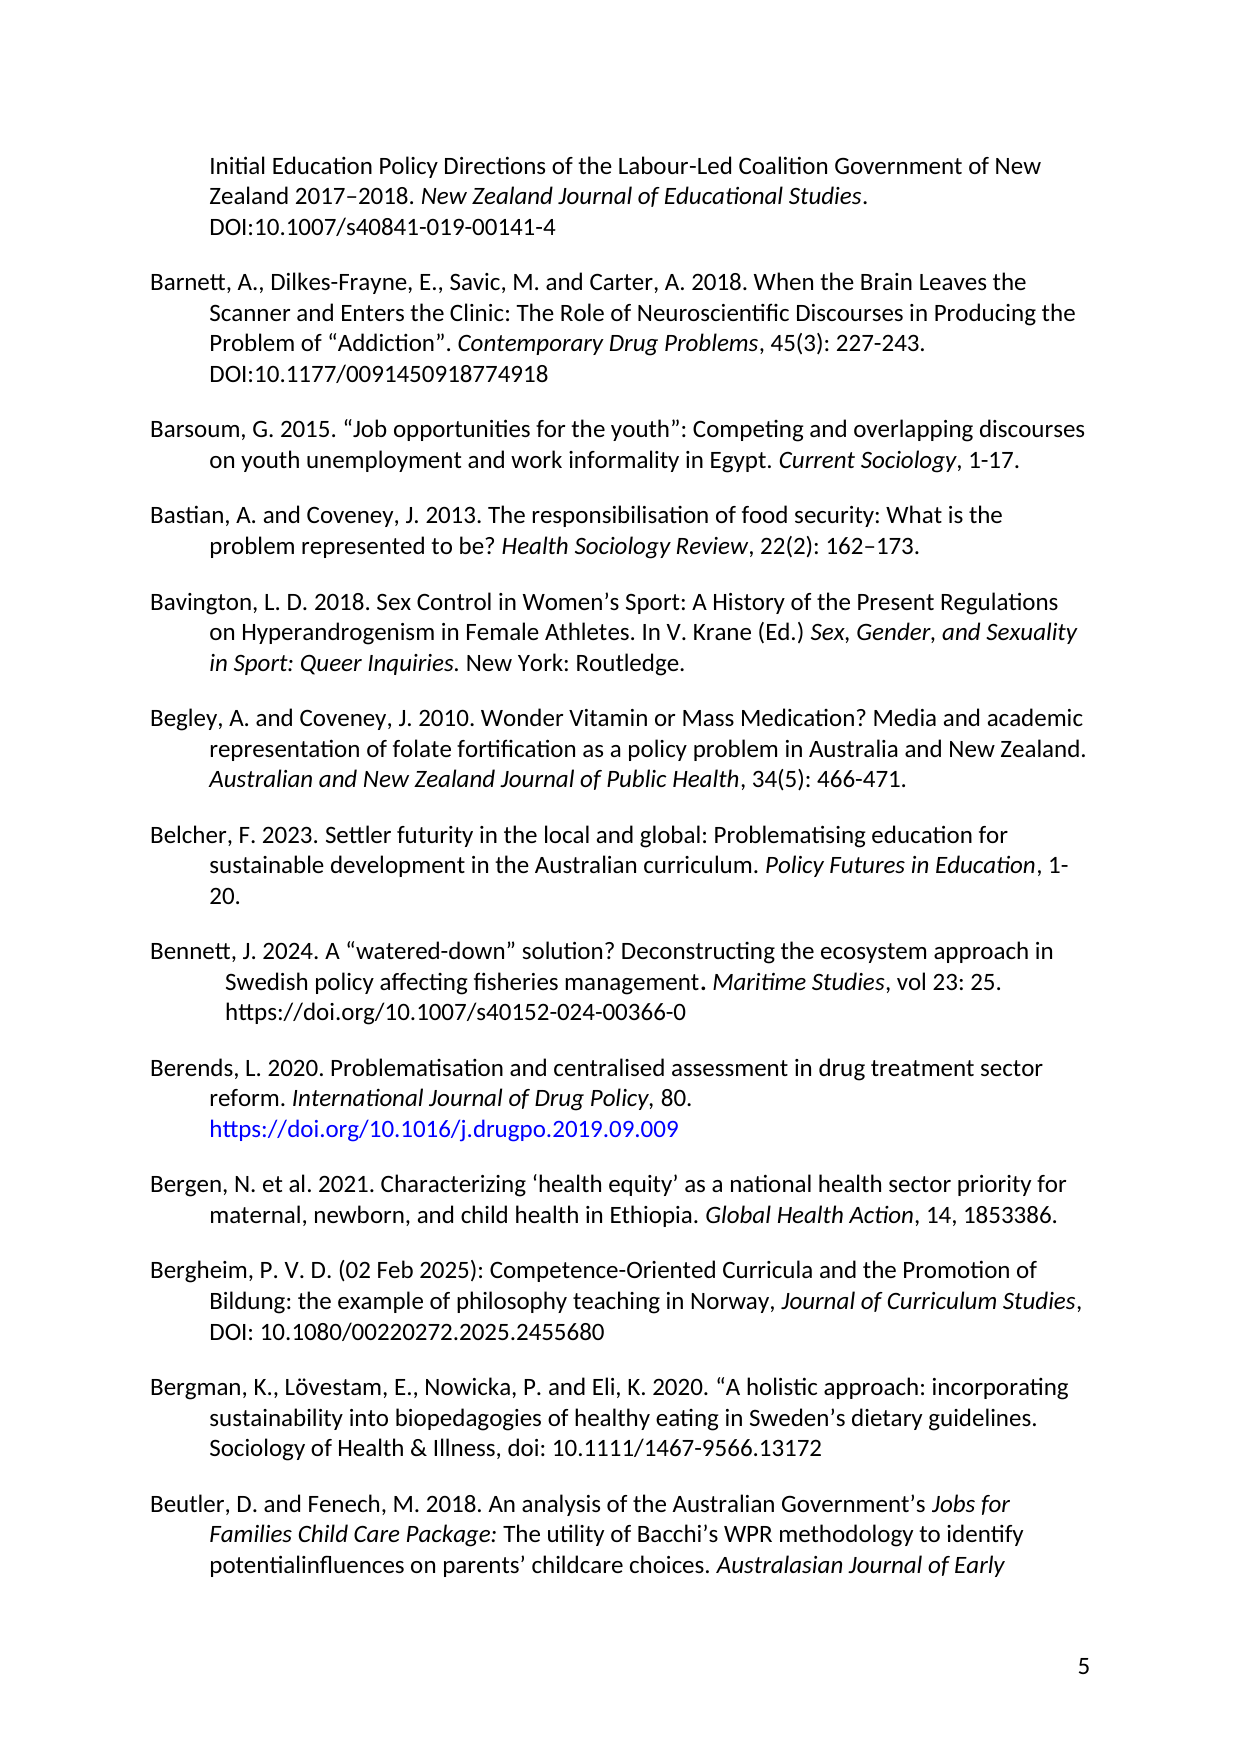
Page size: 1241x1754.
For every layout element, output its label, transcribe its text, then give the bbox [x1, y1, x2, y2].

text Bergheim, P. V. D. (02 Feb 2025): Competence-Oriented Curricula and the Promotion of Bildung: the example of philosophy teaching in Norway, Journal of Curriculum Studies, DOI: 10.1080/00220272.2025.2455680 [150, 1254, 1090, 1346]
text Barnett, A., Dilkes-Frayne, E., Savic, M. and Carter, A. 2018. When the Brain Leaves the Scanner and Enters the Clinic: The Role of Neuroscientific Discourses in Producing the Problem of “Addiction”. Contemporary Drug Problems, 45(3): 227-243. DOI:10.1177/0091450918774918 [150, 267, 1090, 389]
text Bastian, A. and Coveney, J. 2013. The responsibilisation of food security: What is the problem represented to be? Health Sociology Review, 22(2): 162–173. [150, 500, 1090, 561]
text Barsoum, G. 2015. “Job opportunities for the youth”: Competing and overlapping discourses on youth unemployment and work informality in Egypt. Current Sociology, 1-17. [150, 414, 1090, 475]
text Bergen, N. et al. 2021. Characterizing ‘health equity’ as a national health sector priority for maternal, newborn, and child health in Ethiopia. Global Health Action, 14, 1853386. [150, 1168, 1090, 1229]
text Belcher, F. 2023. Settler futurity in the local and global: Problematising education for sustainable development in the Australian curriculum. Policy Futures in Education, 1-20. [150, 819, 1090, 910]
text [150, 150, 1090, 242]
text Berends, L. 2020. Problematisation and centralised assessment in drug treatment sector reform. International Journal of Drug Policy, 80. https://doi.org/10.1016/j.drugpo.2019.09.009 [150, 1052, 1090, 1143]
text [150, 1488, 1090, 1579]
text Begley, A. and Coveney, J. 2010. Wonder Vitamin or Mass Medication? Media and academic representation of folate fortification as a policy problem in Australia and New Zealand. Australian and New Zealand Journal of Public Health, 34(5): 466-471. [150, 702, 1090, 794]
text Bergman, K., Lövestam, E., Nowicka, P. and Eli, K. 2020. “A holistic approach: incorporating sustainability into biopedagogies of healthy eating in Sweden’s dietary guidelines. Sociology of Health & Illness, doi: 10.1111/1467-9566.13172 [150, 1371, 1090, 1463]
text Bennett, J. 2024. A “watered-down” solution? Deconstructing the ecosystem approach in Swedish policy affecting fisheries management. Maritime Studies, vol 23: 25. https://doi.org/10.1007/s40152-024-00366-0 [150, 935, 1090, 1027]
text Bavington, L. D. 2018. Sex Control in Women’s Sport: A History of the Present Regulations on Hyperandrogenism in Female Athletes. In V. Krane (Ed.) Sex, Gender, and Sexuality in Sport: Queer Inquiries. New York: Routledge. [150, 586, 1090, 677]
